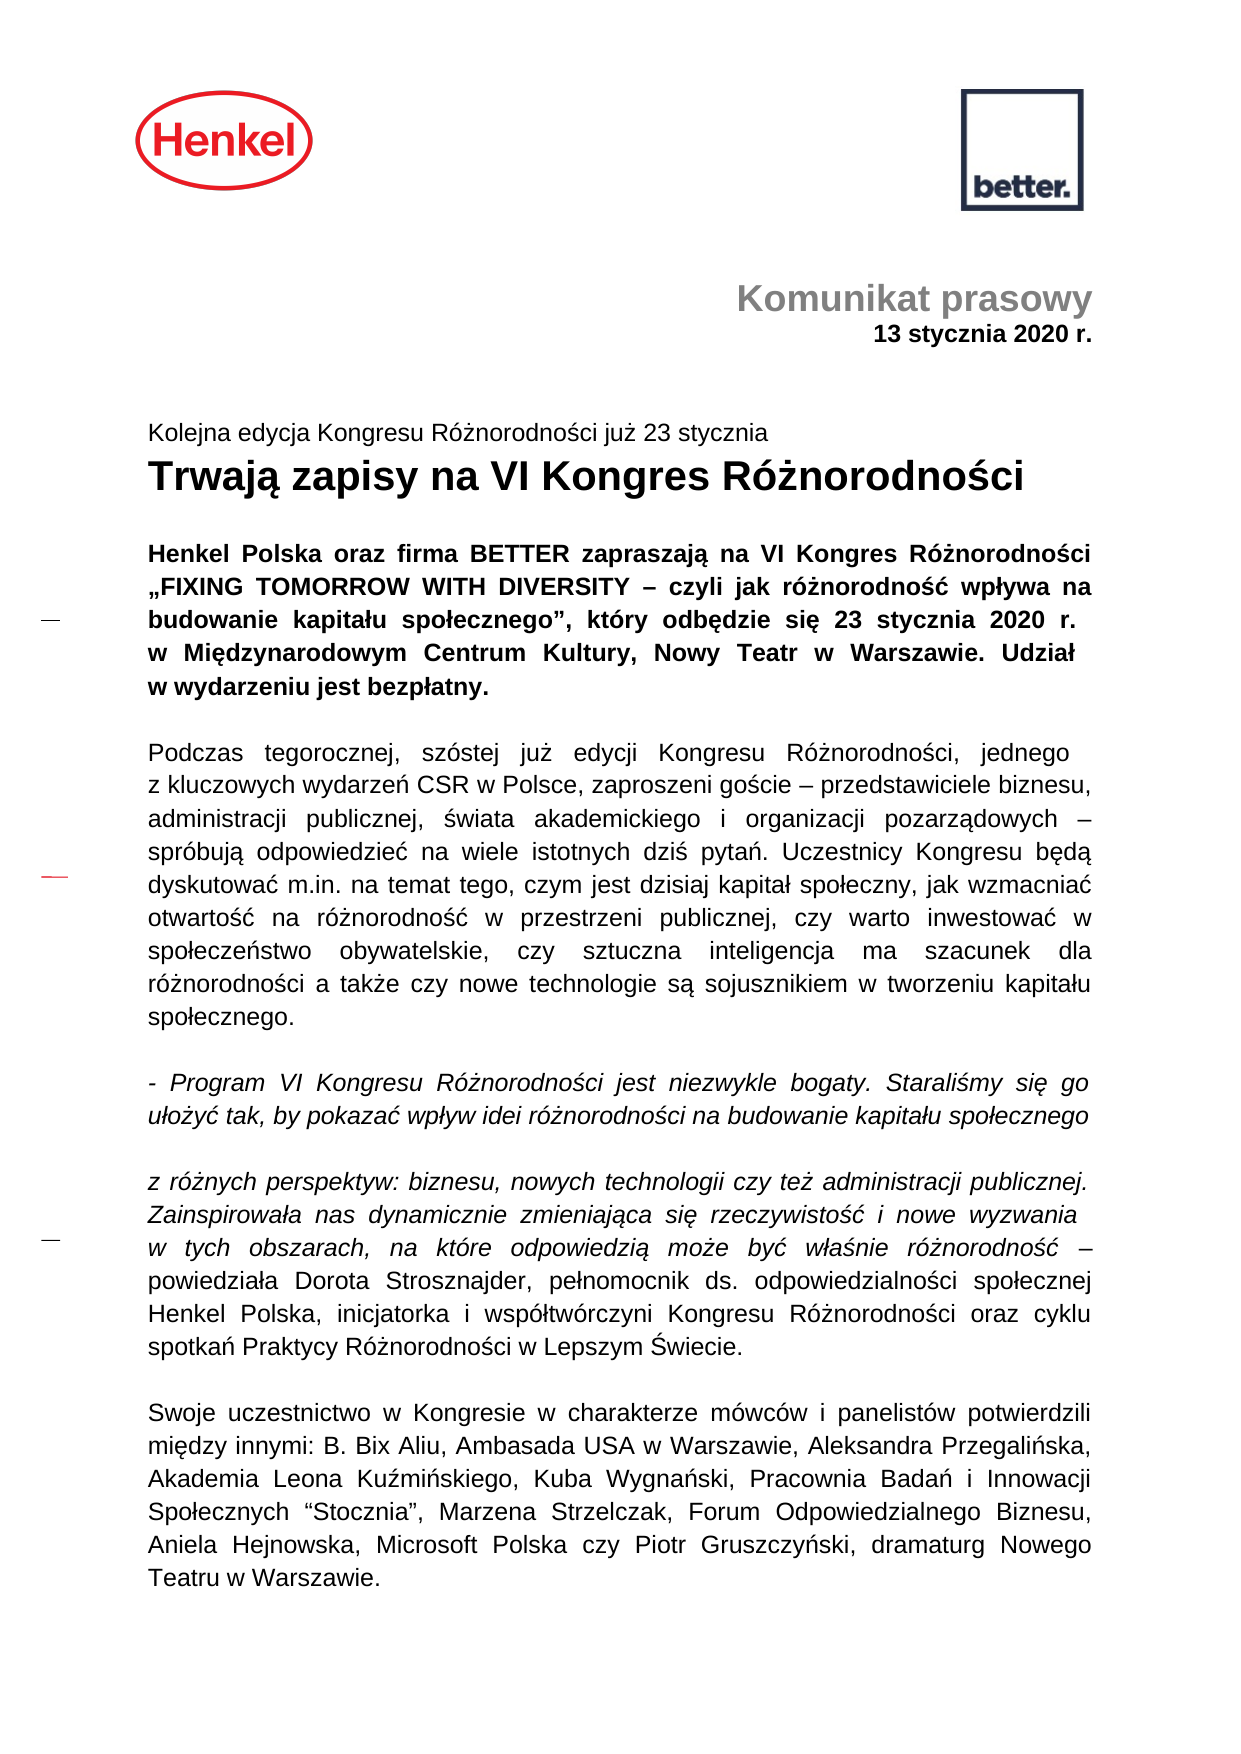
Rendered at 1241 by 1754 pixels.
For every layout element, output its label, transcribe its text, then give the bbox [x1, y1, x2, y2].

text Trwają zapisy na VI Kongres Różnorodności [148, 451, 1093, 499]
text Swoje uczestnictwo w Kongresie w charakterze mówców i panelistów potwierdzili między innymi: B. Bix Aliu, Ambasada USA w Warszawie, Aleksandra Przegalińska, Akademia Leona Kuźmińskiego, Kuba Wygnański, Pracownia Badań i Innowacji Społecznych “Stocznia”, Marzena Strzelczak, Forum Odpowiedzialnego Biznesu, Aniela Hejnowska, Microsoft Polska czy Piotr Gruszczyński, dramaturg Nowego Teatru w Warszawie. [148, 1398, 1093, 1592]
text Podczas tegorocznej, szóstej już edycji Kongresu Różnorodności, jednego z kluczowych wydarzeń CSR w Polsce, zaproszeni goście – przedstawiciele biznesu, administracji publicznej, świata akademickiego i organizacji pozarządowych – spróbują odpowiedzieć na wiele istotnych dziś pytań. Uczestnicy Kongresu będą dyskutować m.in. na temat tego, czym jest dzisiaj kapitał społeczny, jak wzmacniać otwartość na różnorodność w przestrzeni publicznej, czy warto inwestować w społeczeństwo obywatelskie, czy sztuczna inteligencja ma szacunek dla różnorodności a także czy nowe technologie są sojusznikiem w tworzeniu kapitału społecznego. [148, 737, 1093, 1030]
picture [955, 89, 1088, 216]
text Kolejna edycja Kongresu Różnorodności już 23 stycznia [148, 418, 1093, 447]
text 13 stycznia 2020 r. [148, 319, 1093, 348]
text Komunikat prasowy [148, 276, 1093, 319]
text - Program VI Kongresu Różnorodności jest niezwykle bogaty. Staraliśmy się go ułożyć tak, by pokazać wpływ idei różnorodności na budowanie kapitału społecznego z różnych perspektyw: biznesu, nowych technologii czy też administracji publicznej. Zainspirowała nas dynamicznie zmieniająca się rzeczywistość i nowe wyzwania w tych obszarach, na które odpowiedzią może być właśnie różnorodność – powiedziała Dorota Strosznajder, pełnomocnik ds. odpowiedzialności społecznej Henkel Polska, inicjatorka i współtwórczyni Kongresu Różnorodności oraz cyklu spotkań Praktycy Różnorodności w Lepszym Świecie. [148, 1068, 1093, 1361]
picture [134, 89, 314, 192]
text Henkel Polska oraz firma BETTER zapraszają na VI Kongres Różnorodności „FIXING TOMORROW WITH DIVERSITY – czyli jak różnorodność wpływa na budowanie kapitału społecznego”, który odbędzie się 23 stycznia 2020 r. w Międzynarodowym Centrum Kultury, Nowy Teatr w Warszawie. Udział w wydarzeniu jest bezpłatny. [148, 539, 1093, 700]
